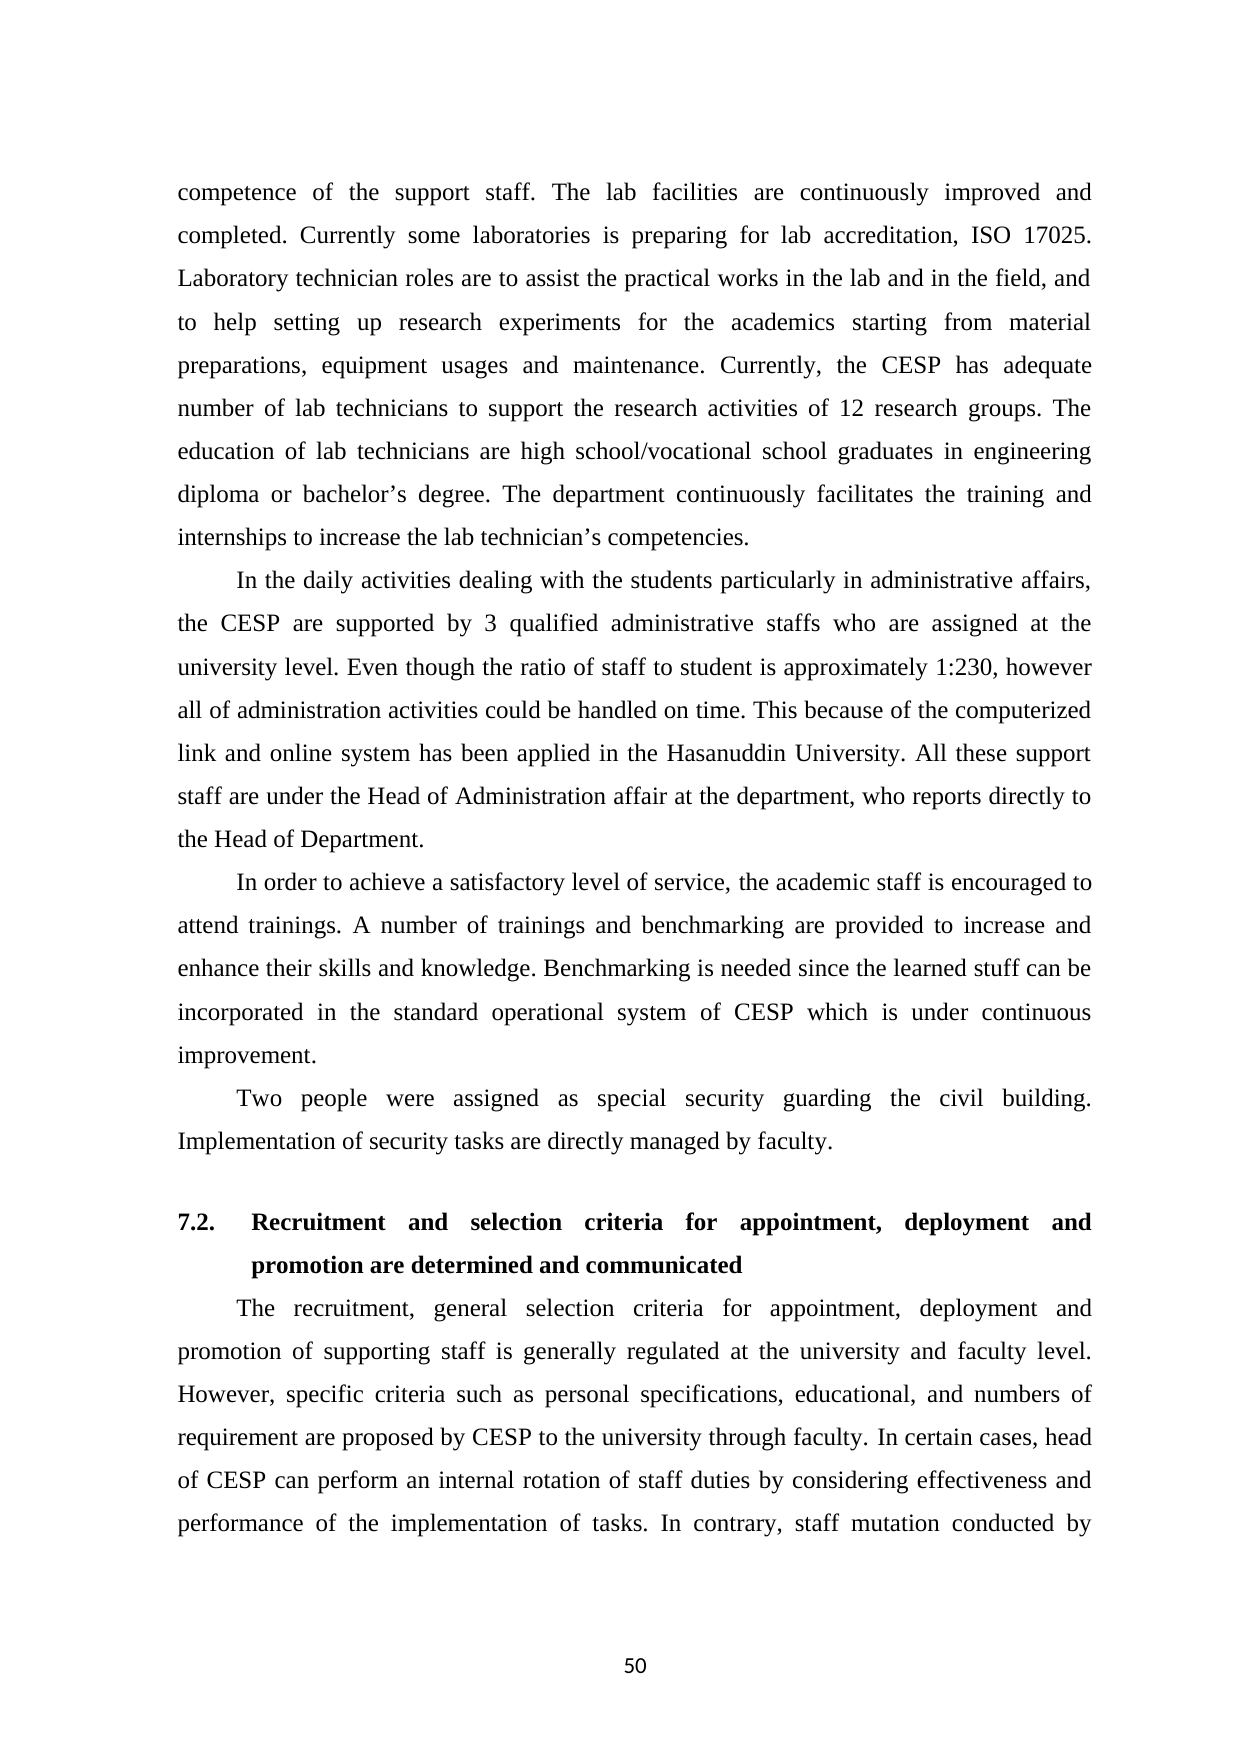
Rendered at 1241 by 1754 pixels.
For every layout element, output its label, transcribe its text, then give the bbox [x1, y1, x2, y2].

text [177, 177, 1092, 551]
text In order to achieve a satisfactory level of service, the academic staff is encouraged to attend trainings. A number of trainings and benchmarking are provided to increase and enhance their skills and knowledge. Benchmarking is needed since the learned stuff can be incorporated in the standard operational system of CESP which is under continuous improvement. [177, 867, 1092, 1068]
text Two people were assigned as special security guarding the civil building. Implementation of security tasks are directly managed by faculty. [177, 1083, 1092, 1155]
text In the daily activities dealing with the students particularly in administrative affairs, the CESP are supported by 3 qualified administrative staffs who are assigned at the university level. Even though the ratio of staff to student is approximately 1:230, however all of administration activities could be handled on time. This because of the computerized link and online system has been applied in the Hasanuddin University. All these support staff are under the Head of Administration affair at the department, who reports directly to the Head of Department. [177, 565, 1092, 853]
subtitle Recruitment and selection criteria for appointment, deployment and promotion are determined and communicated [177, 1207, 1092, 1278]
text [177, 1293, 1092, 1537]
